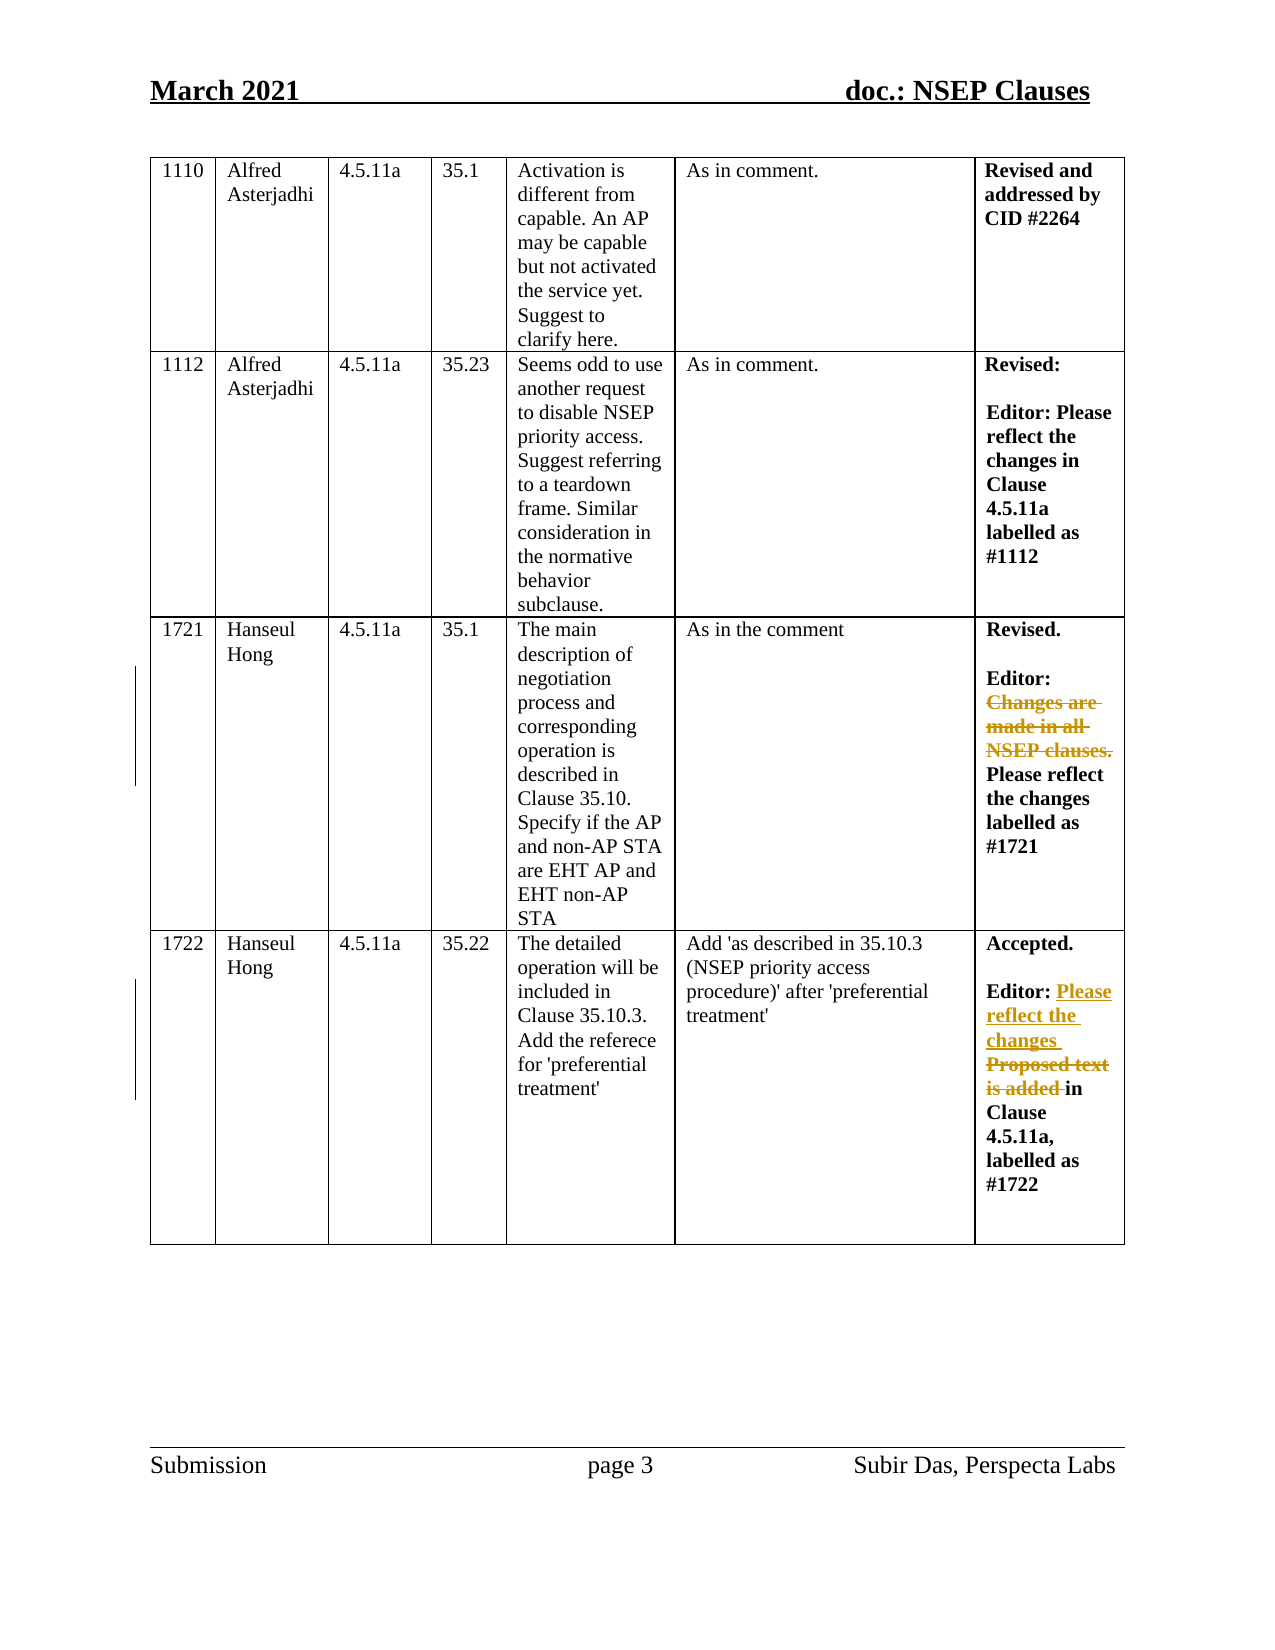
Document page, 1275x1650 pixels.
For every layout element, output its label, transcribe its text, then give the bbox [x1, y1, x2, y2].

table_cell 1112 [151, 352, 215, 616]
table_cell As in comment. [676, 352, 974, 616]
table_cell Revised. Editor: Please reflect the changes labelled as #1721 [976, 618, 1124, 930]
table_cell Hanseul Hong [216, 618, 328, 930]
table_cell As in the comment [676, 618, 974, 930]
table_cell Add 'as described in 35.10.3 (NSEP priority access procedure)' after 'preferential treatment' [676, 931, 974, 1244]
table_cell 4.5.11a [329, 931, 431, 1244]
table_cell Alfred Asterjadhi [216, 158, 328, 351]
table_cell 1110 [151, 158, 215, 351]
table_cell 35.1 [432, 618, 506, 930]
table_cell Revised: Editor: Please reflect the changes in Clause 4.5.11a labelled as #1112 [976, 352, 1124, 616]
table_cell The detailed operation will be included in Clause 35.10.3. Add the referece for 'preferential treatment' [507, 931, 674, 1244]
table_cell 1722 [151, 931, 215, 1244]
table_cell Accepted. Editor: in Clause 4.5.11a, labelled as #1722 [976, 931, 1124, 1244]
table_cell Activation is different from capable. An AP may be capable but not activated the service yet. Suggest to clarify here. [507, 158, 674, 351]
table_cell Hanseul Hong [216, 931, 328, 1244]
table_cell 4.5.11a [329, 158, 431, 351]
table_cell Alfred Asterjadhi [216, 352, 328, 616]
table_cell Revised and addressed by CID #2264 [976, 158, 1124, 351]
table_cell 4.5.11a [329, 352, 431, 616]
table_cell 35.22 [432, 931, 506, 1244]
table_cell The main description of negotiation process and corresponding operation is described in Clause 35.10. Specify if the AP and non-AP STA are EHT AP and EHT non-AP STA [507, 618, 674, 930]
table_cell 1721 [151, 618, 215, 930]
table_cell As in comment. [676, 158, 974, 351]
table_cell 35.23 [432, 352, 506, 616]
table_cell Seems odd to use another request to disable NSEP priority access. Suggest referring to a teardown frame. Similar consideration in the normative behavior subclause. [507, 352, 674, 616]
table_cell 4.5.11a [329, 618, 431, 930]
table_cell 35.1 [432, 158, 506, 351]
